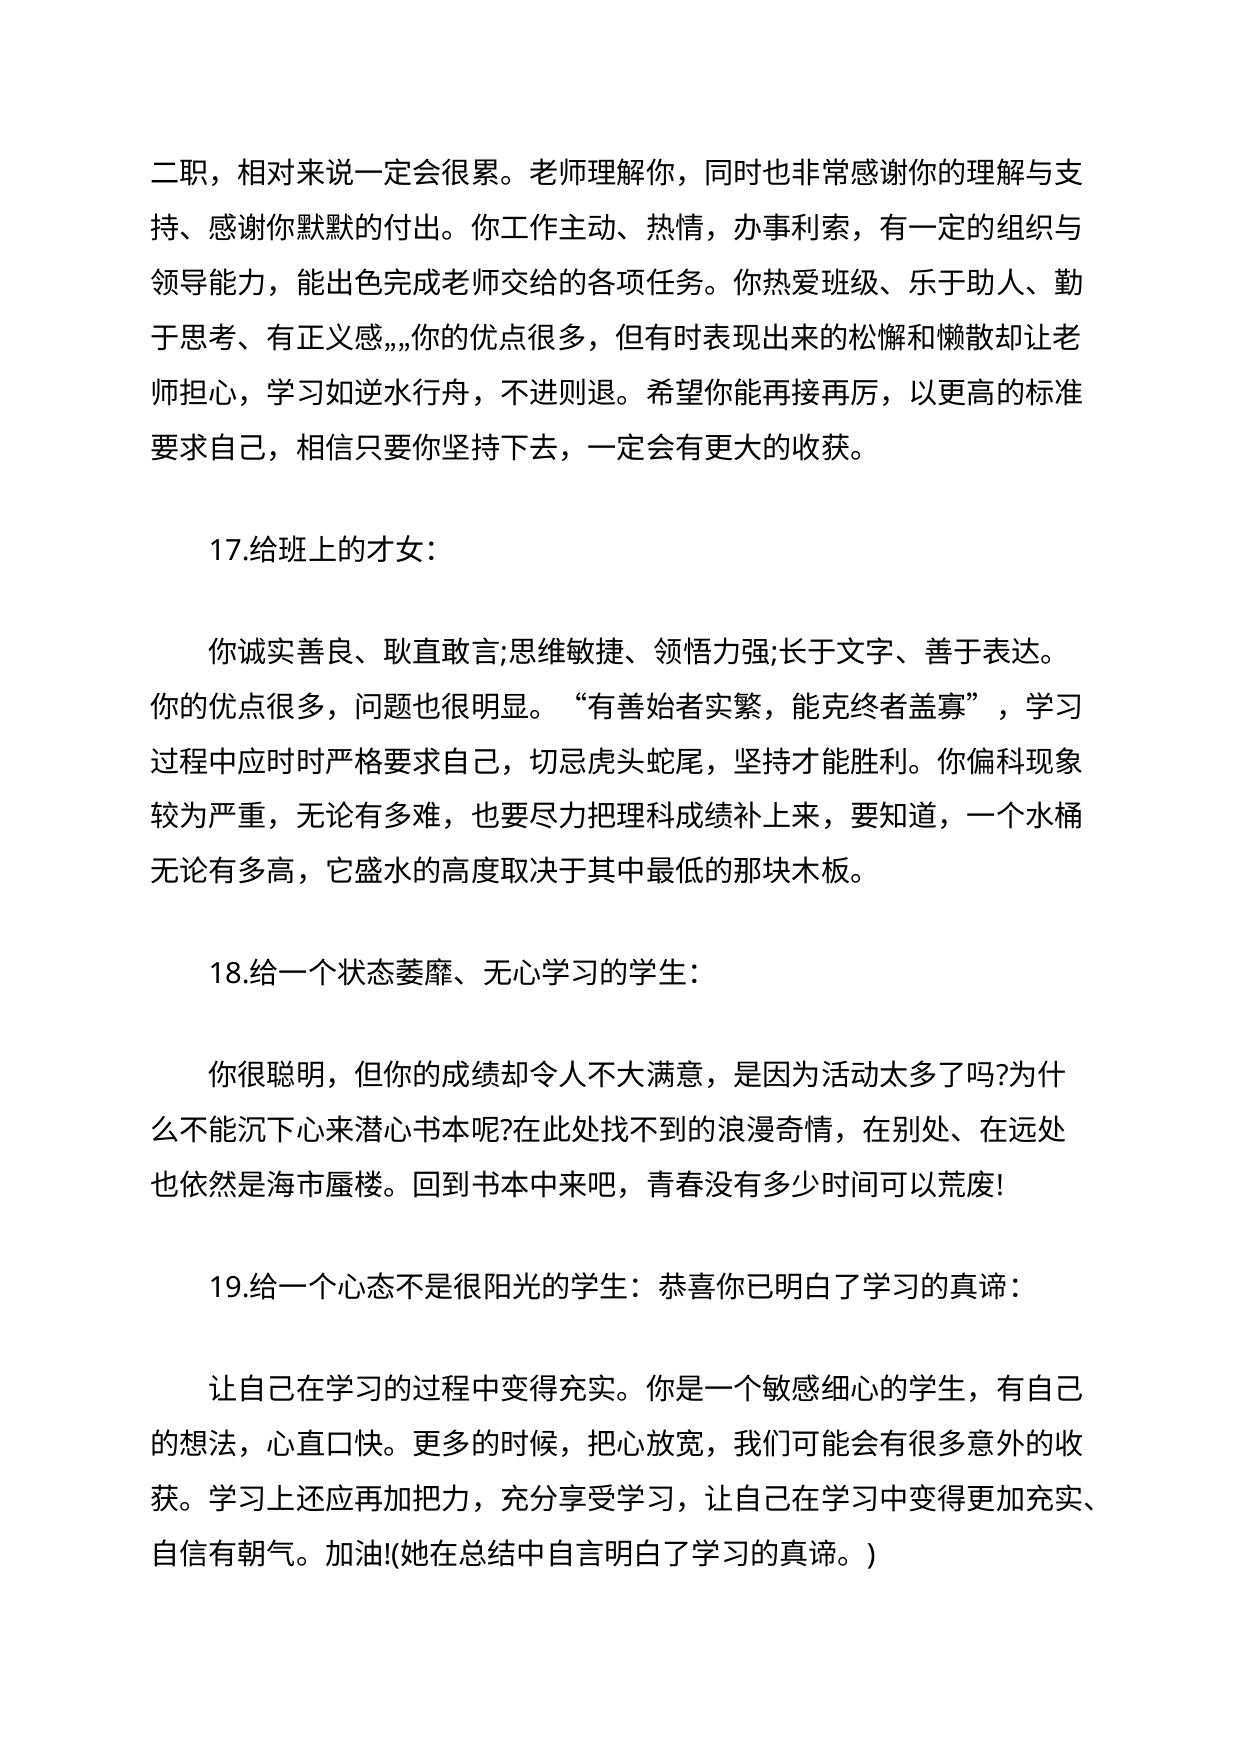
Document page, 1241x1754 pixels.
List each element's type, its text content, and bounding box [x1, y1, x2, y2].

text 你诚实善良、耿直敢言;思维敏捷、领悟力强;长于文字、善于表达。你的优点很多，问题也很明显。“有善始者实繁，能克终者盖寡”，学习过程中应时时严格要求自己，切忌虎头蛇尾，坚持才能胜利。你偏科现象较为严重，无论有多难，也要尽力把理科成绩补上来，要知道，一个水桶无论有多高，它盛水的高度取决于其中最低的那块木板。 [150, 628, 1090, 890]
text 你很聪明，但你的成绩却令人不大满意，是因为活动太多了吗?为什么不能沉下心来潜心书本呢?在此处找不到的浪漫奇情，在别处、在远处也依然是海市蜃楼。回到书本中来吧，青春没有多少时间可以荒废! [150, 1052, 1090, 1204]
text 19.给一个心态不是很阳光的学生：恭喜你已明白了学习的真谛： [150, 1264, 1090, 1306]
text 18.给一个状态萎靡、无心学习的学生： [150, 950, 1090, 992]
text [150, 150, 1090, 467]
text 17.给班上的才女： [150, 526, 1090, 569]
text 让自己在学习的过程中变得充实。你是一个敏感细心的学生，有自己的想法，心直口快。更多的时候，把心放宽，我们可能会有很多意外的收获。学习上还应再加把力，充分享受学习，让自己在学习中变得更加充实、自信有朝气。加油!(她在总结中自言明白了学习的真谛。) [150, 1366, 1090, 1573]
